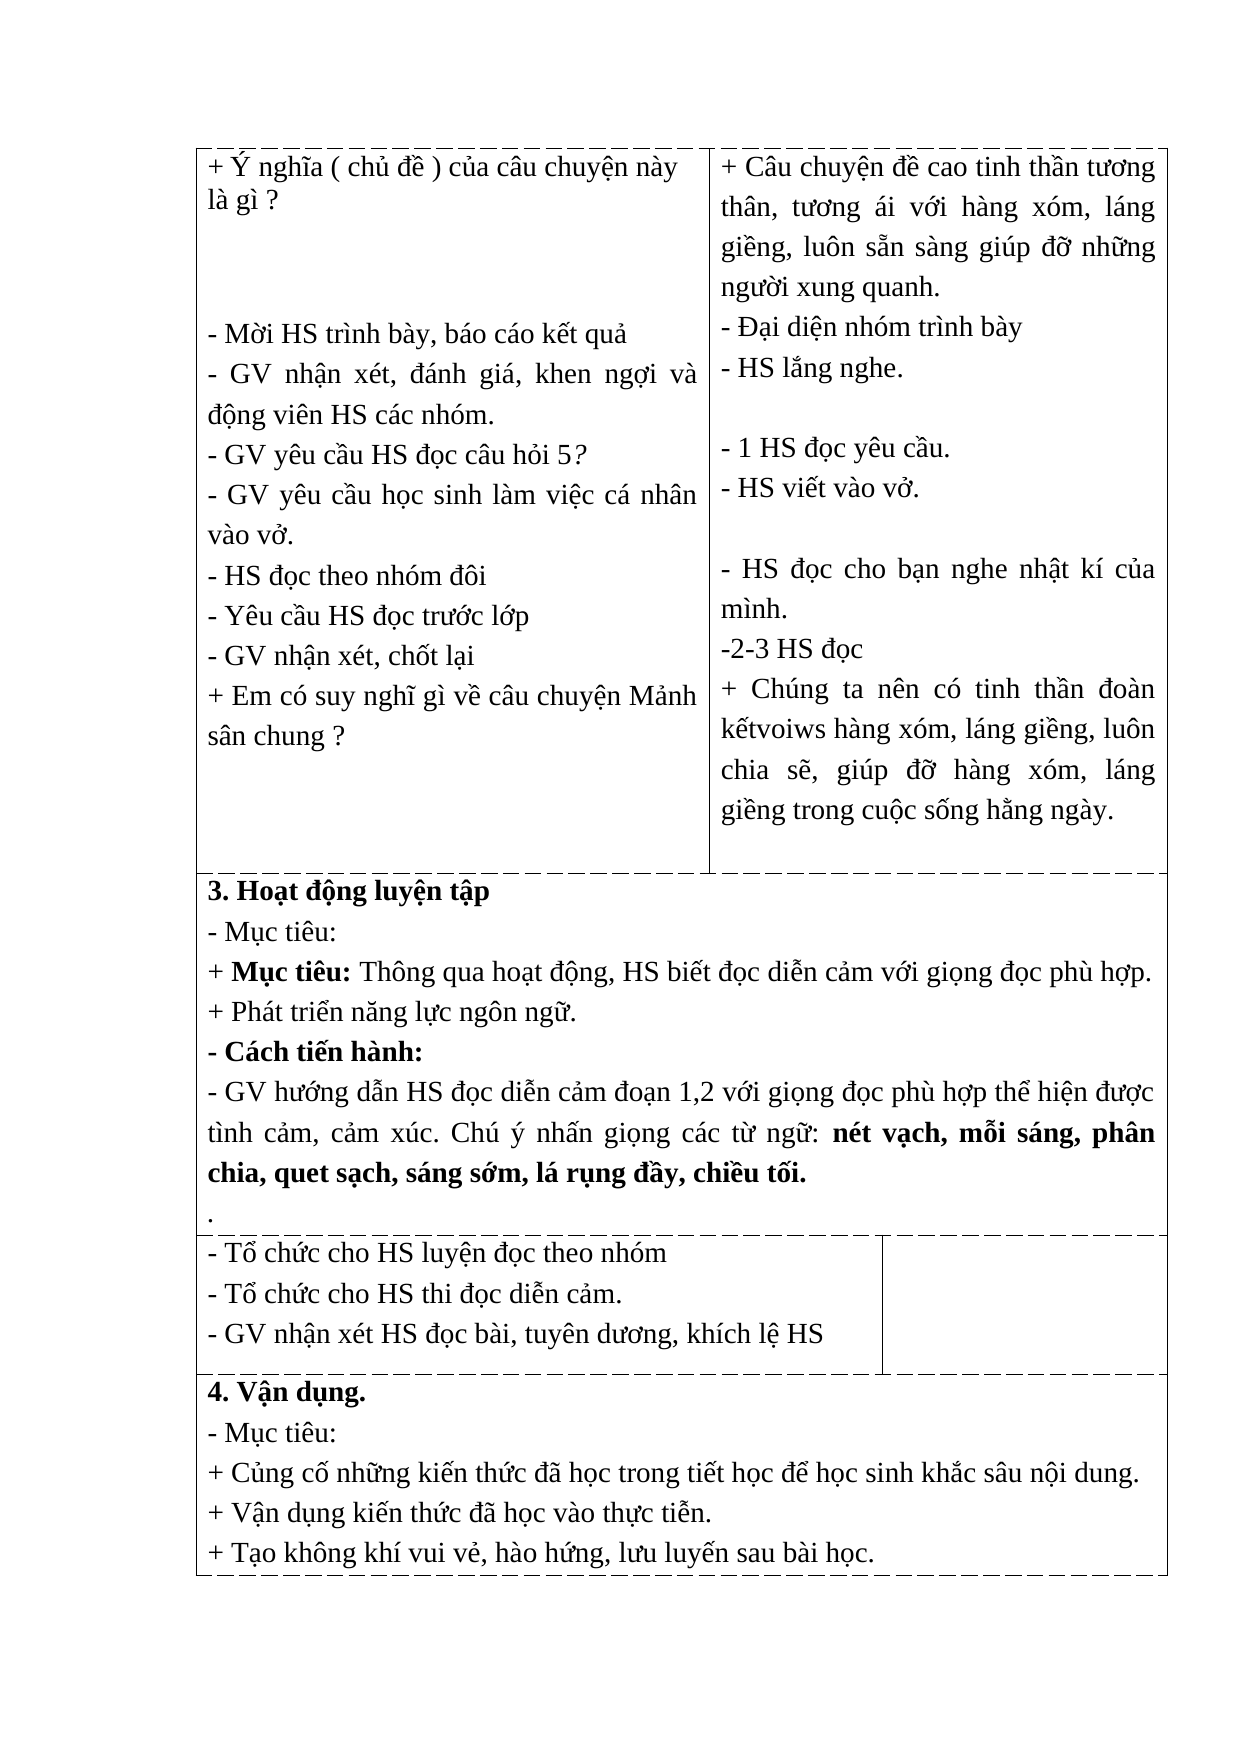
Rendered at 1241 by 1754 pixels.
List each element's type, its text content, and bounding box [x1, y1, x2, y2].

table_cell [883, 1235, 1167, 1373]
table_cell 3. Hoạt động luyện tập - Mục tiêu: + Mục tiêu: Thông qua hoạt động, HS biết đọc diễn cảm với giọng đọc phù hợp. + Phát triển năng lực ngôn ngữ. - Cách tiến hành: - GV hướng dẫn HS đọc diễn cảm đoạn 1,2 với giọng đọc phù hợp thể hiện được tình cảm, cảm xúc. Chú ý nhấn giọng các từ ngữ: nét vạch, mỗi sáng, phân chia, quet sạch, sáng sớm, lá rụng đầy, chiều tối. . [197, 873, 1167, 1234]
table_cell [197, 148, 709, 872]
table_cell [710, 148, 1167, 872]
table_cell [197, 1374, 1167, 1574]
table_cell - Tổ chức cho HS luyện đọc theo nhóm - Tổ chức cho HS thi đọc diễn cảm. - GV nhận xét HS đọc bài, tuyên dương, khích lệ HS [197, 1235, 882, 1373]
